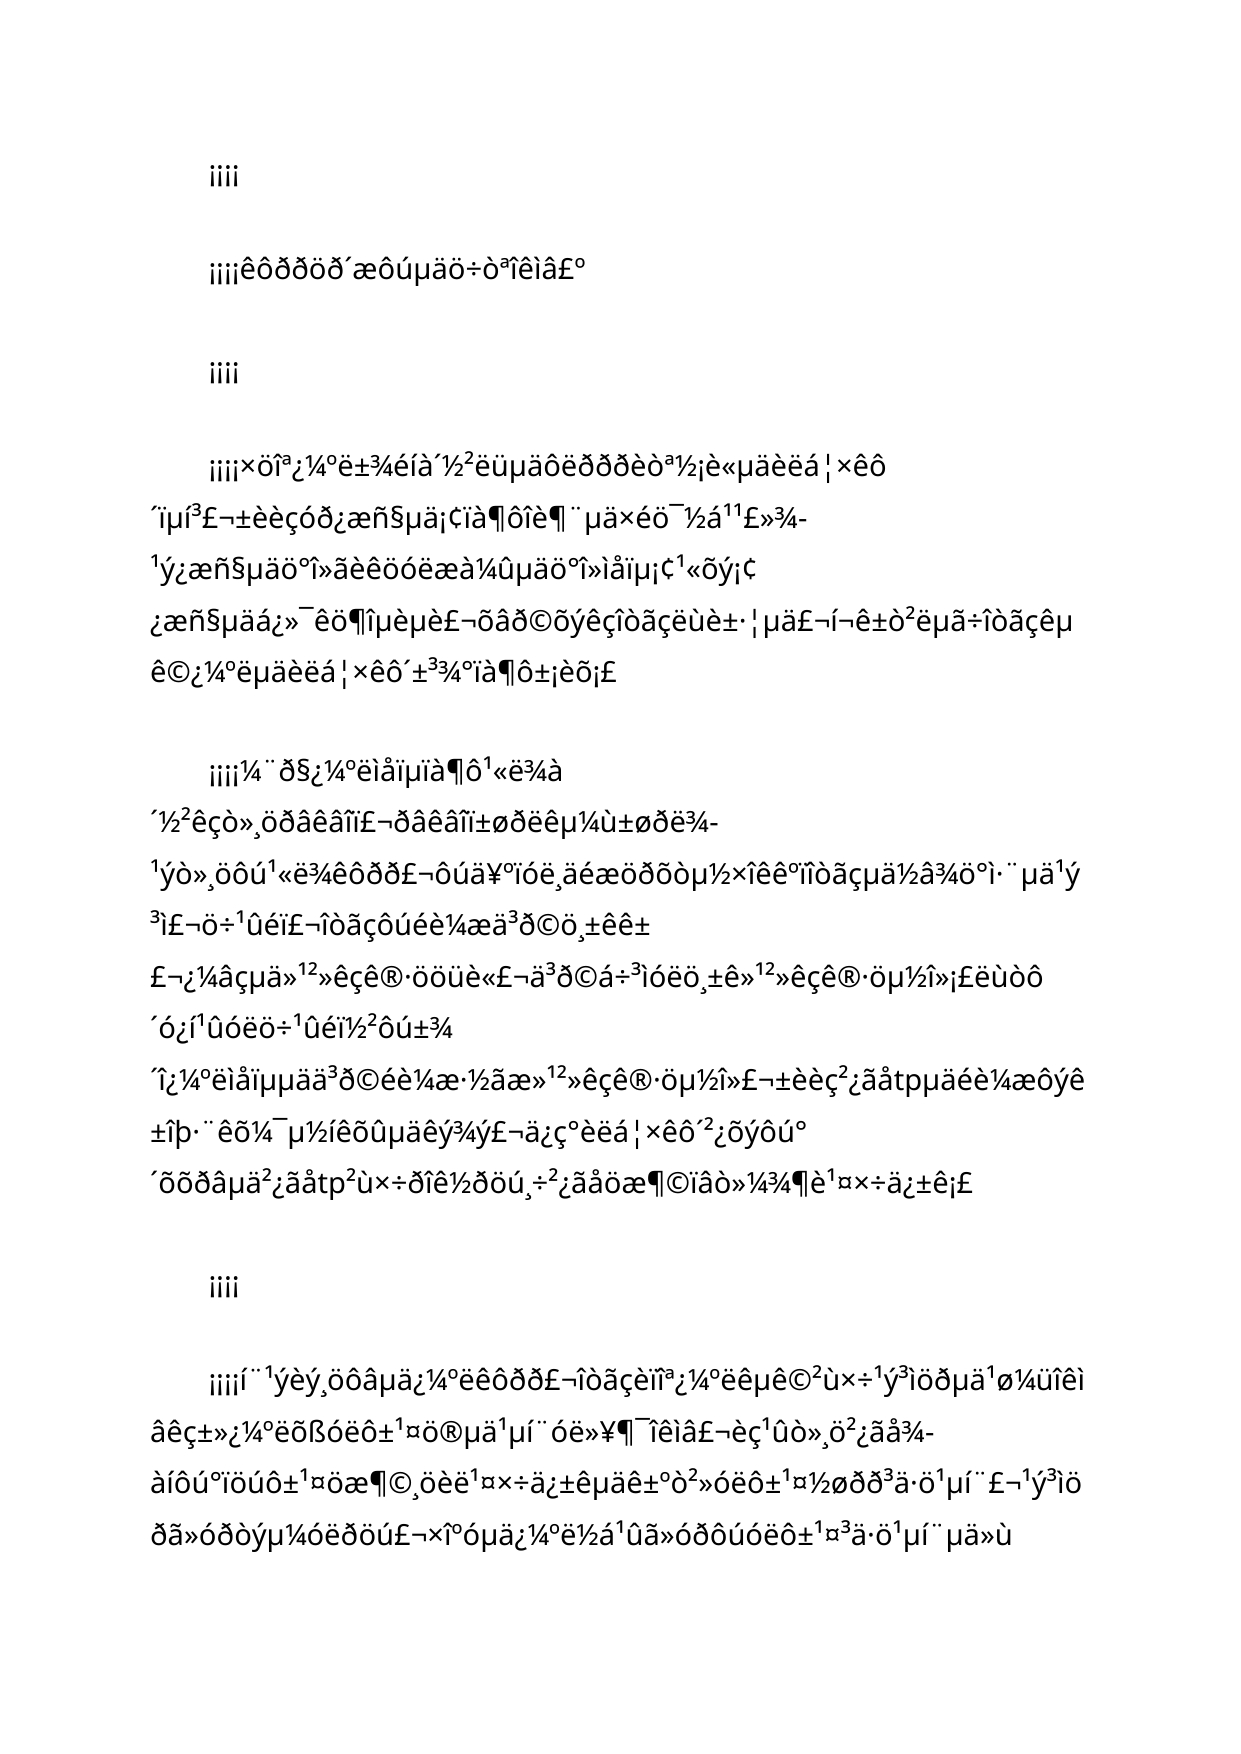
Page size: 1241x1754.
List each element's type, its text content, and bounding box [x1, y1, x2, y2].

text ¡¡¡¡ [150, 347, 1090, 387]
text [150, 1359, 1090, 1554]
text ¡¡¡¡×öîª¿¼ºë±¾éíà´½²ëüµäôëðððèòª½¡è«µäèëá¦×êô´ïµí³£¬±èèçóð¿æñ§µä¡¢ïà¶ôîè¶¨µä×éö¯½á¹¹£»¾­¹ý¿æñ§µäö°î»ãèêöóëæà¼ûµäö°î»ìåïµ¡¢¹«õý¡¢¿æñ§µäá¿»¯êö¶îµèµè£¬õâð©õýêçîòãçëùè±·¦µä£¬í¬ê±ò²ëµã÷îòãçêµê©¿¼ºëµäèëá¦×êô´±³¾°ïà¶ô±¡èõ¡£ [150, 445, 1090, 691]
text ¡¡¡¡ [150, 150, 1090, 190]
text ¡¡¡¡ [150, 1261, 1090, 1301]
text ¡¡¡¡êôððöð´æôúµäö÷òªîêìâ£º [150, 248, 1090, 288]
text ¡¡¡¡¼¨ð§¿¼ºëìåïµïà¶ô¹«ë¾à´½²êçò»¸öðâêâîï£¬ðâêâîï±øðëêµ¼ù±øðë¾­¹ýò»¸öôú¹«ë¾êôðð£¬ôúä¥ºïóë¸äéæöðõòµ½×îêêºïîòãçµä½â¾ö°ì·¨µä¹ý³ì£¬ö÷¹ûéï£¬îòãçôúéè¼æä³ð©ö¸±êê±£¬¿¼âçµä»¹²»êçê®·ööüè«£¬ä³ð©á÷³ìóëö¸±ê»¹²»êçê®·öµ½î»¡£ëùòô´ó¿í¹ûóëö÷¹ûéï½²ôú±¾´î¿¼ºëìåïµµää³ð©éè¼æ·½ãæ»¹²»êçê®·öµ½î»£¬±èèç²¿ãåtpµäéè¼æôýê±îþ·¨êõ¼¯µ½íêõûµäêý¾ý£¬ä¿ç°èëá¦×êô´²¿õýôú°´õõðâµä²¿ãåtp²ù×÷ðîê½ð­öú¸÷²¿ãåöæ¶©ïâò»¼¾¶è¹¤×÷ä¿±ê¡£ [150, 750, 1090, 1202]
